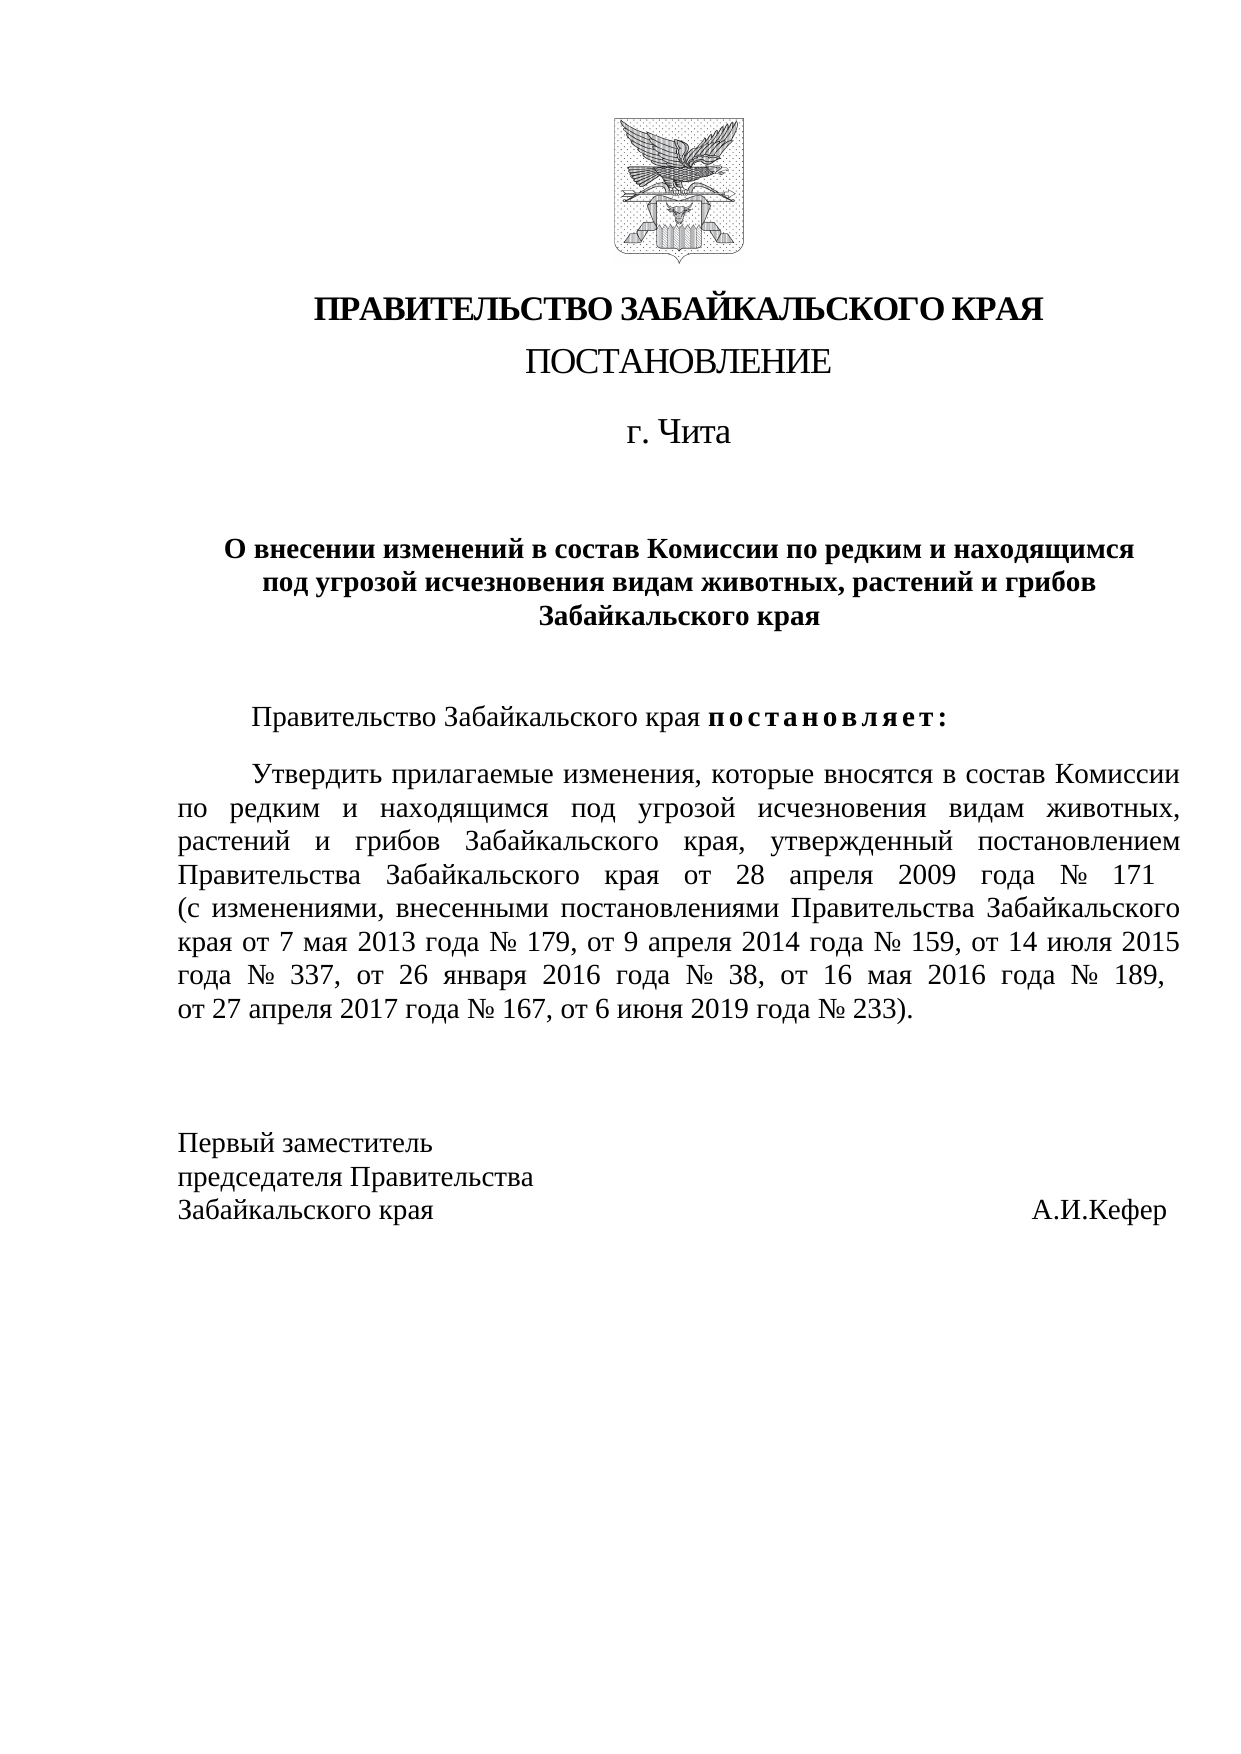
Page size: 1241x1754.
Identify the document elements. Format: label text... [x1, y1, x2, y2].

text Забайкальского края А.И.Кефер [177, 1192, 1181, 1226]
text Правительство Забайкальского края постановляет: [177, 699, 1181, 732]
text О внесении изменений в состав Комиссии по редким и находящимся под угрозой исчезновения видам животных, растений и грибов Забайкальского края [177, 531, 1181, 632]
text ПРАВИТЕЛЬСТВО ЗАБАЙКАЛЬСКОГО КРАЯ [177, 288, 1181, 328]
text Первый заместитель [177, 1125, 1181, 1159]
text г. Чита [177, 410, 1181, 452]
list Утвердить прилагаемые изменения, которые вносятся в состав Комиссии по редким и находящимся под угрозой исчезновения видам животных, растений и грибов Забайкальского края, утвержденный постановлением Правительства Забайкальского края от 28 апреля 2009 года № 171 (с изменениями, внесенными постановлениями Правительства Забайкальского края от 7 мая 2013 года № 179, от 9 апреля 2014 года № 159, от 14 июля 2015 года № 337, от 26 января 2016 года № 38, от 16 мая 2016 года № 189, от 27 апреля 2017 года № 167, от 6 июня 2019 года № 233). [177, 756, 1181, 1024]
text председателя Правительства [177, 1159, 1181, 1192]
text ПОСТАНОВЛЕНИЕ [177, 340, 1181, 382]
